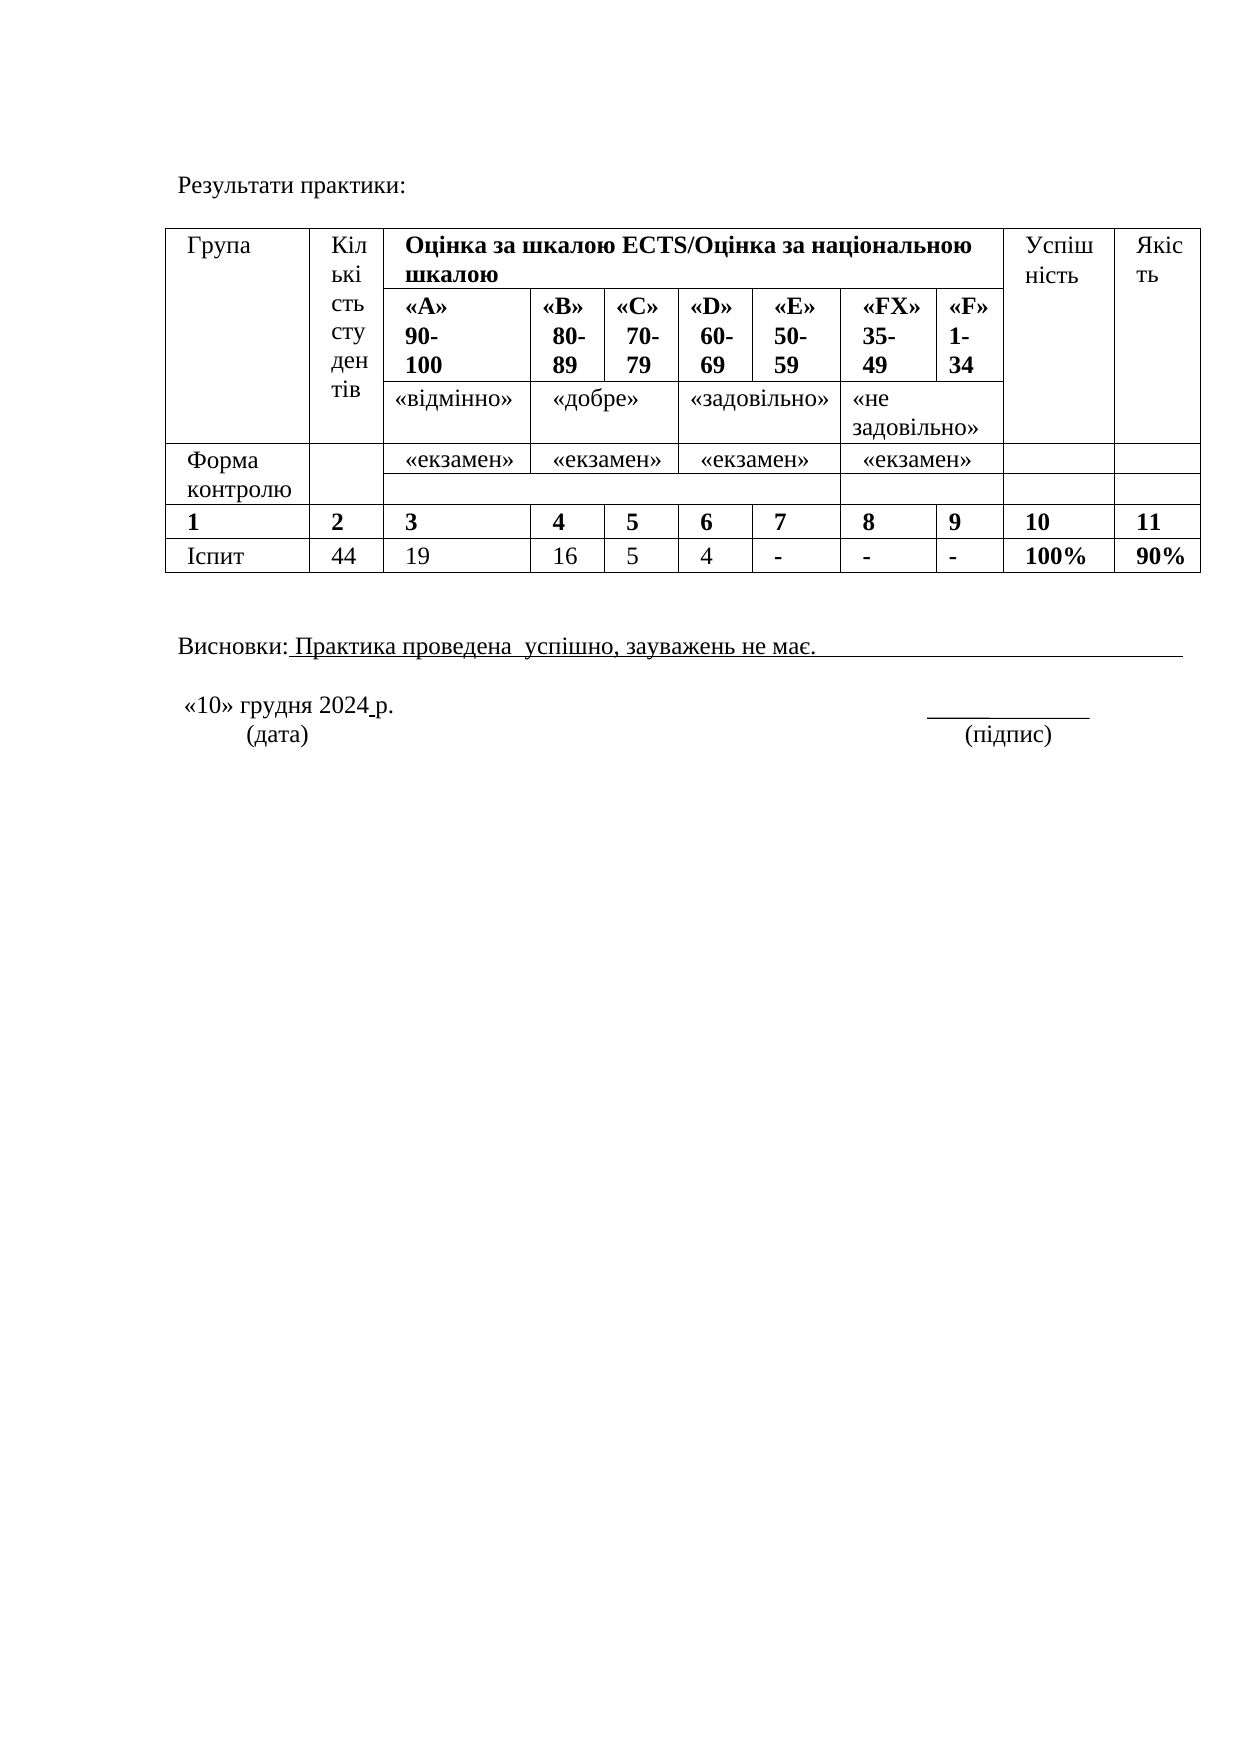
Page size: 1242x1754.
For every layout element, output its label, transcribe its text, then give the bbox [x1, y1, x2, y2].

table_cell 2 [310, 505, 383, 538]
table_cell 5 [605, 539, 678, 572]
table_cell - [937, 539, 1003, 572]
table_cell «добре» [531, 382, 678, 412]
table_cell 3 [384, 505, 530, 538]
table_cell 11 [1115, 505, 1200, 538]
table_cell [1115, 444, 1200, 473]
table_cell «задовільно» [679, 382, 840, 442]
table_cell 10 [1004, 505, 1114, 538]
table_cell - [753, 539, 840, 572]
table_header Оцінка за шкалою ЕСTS/Оцінка за національною шкалою [384, 229, 1003, 288]
table_cell 7 [753, 505, 840, 538]
table_cell 44 [310, 539, 383, 572]
table_cell «екзамен» [384, 444, 530, 473]
table_cell [384, 474, 840, 504]
text (дата) (підпис) [246, 719, 1202, 748]
table_header Успіш ність [1004, 229, 1114, 442]
text Результати практики: [177, 170, 1202, 198]
table_cell «С» 70- 79 [605, 289, 678, 381]
table_cell 90% [1115, 539, 1200, 572]
table_cell «FX» 35- 49 [841, 289, 936, 381]
text «10» грудня 2024 р. [183, 690, 1202, 719]
table_cell «А» 90- 100 [384, 289, 530, 381]
table_cell 4 [679, 539, 752, 572]
table_cell [841, 474, 1003, 504]
table_cell «E» 50-59 [753, 289, 840, 381]
table_cell «не задовільно» [841, 382, 1003, 442]
table_cell «D» 60- 69 [679, 289, 752, 381]
table_cell 8 [841, 505, 936, 538]
table_cell 6 [679, 505, 752, 538]
table_cell «екзамен» [679, 444, 840, 473]
table_cell «відмінно» [384, 382, 530, 442]
table_cell [1004, 444, 1114, 473]
table_header Якість [1115, 229, 1200, 442]
table_cell - [841, 539, 936, 572]
table_cell 100% [1004, 539, 1114, 572]
table_cell 16 [531, 539, 604, 572]
table_cell «В» 80-89 [531, 289, 604, 381]
table_cell 4 [531, 505, 604, 538]
table_cell [1115, 474, 1200, 504]
table_cell 1 [166, 505, 309, 538]
text Висновки: Практика проведена успішно, зауважень не має. [177, 631, 1202, 659]
table_cell «F» 1- 34 [937, 289, 1003, 381]
table_cell [1004, 474, 1114, 504]
table_header Група [166, 229, 309, 442]
table_cell «екзамен» [531, 444, 678, 473]
table_cell Іспит [166, 539, 309, 572]
table_cell «екзамен» [841, 444, 1003, 473]
table_cell 5 [605, 505, 678, 538]
table_cell [310, 444, 383, 504]
table_header Кількість студентів [310, 229, 383, 442]
table_cell 19 [384, 539, 530, 572]
table_cell [531, 412, 678, 442]
table_cell Форма контролю [166, 444, 309, 504]
table_cell 9 [937, 505, 1003, 538]
